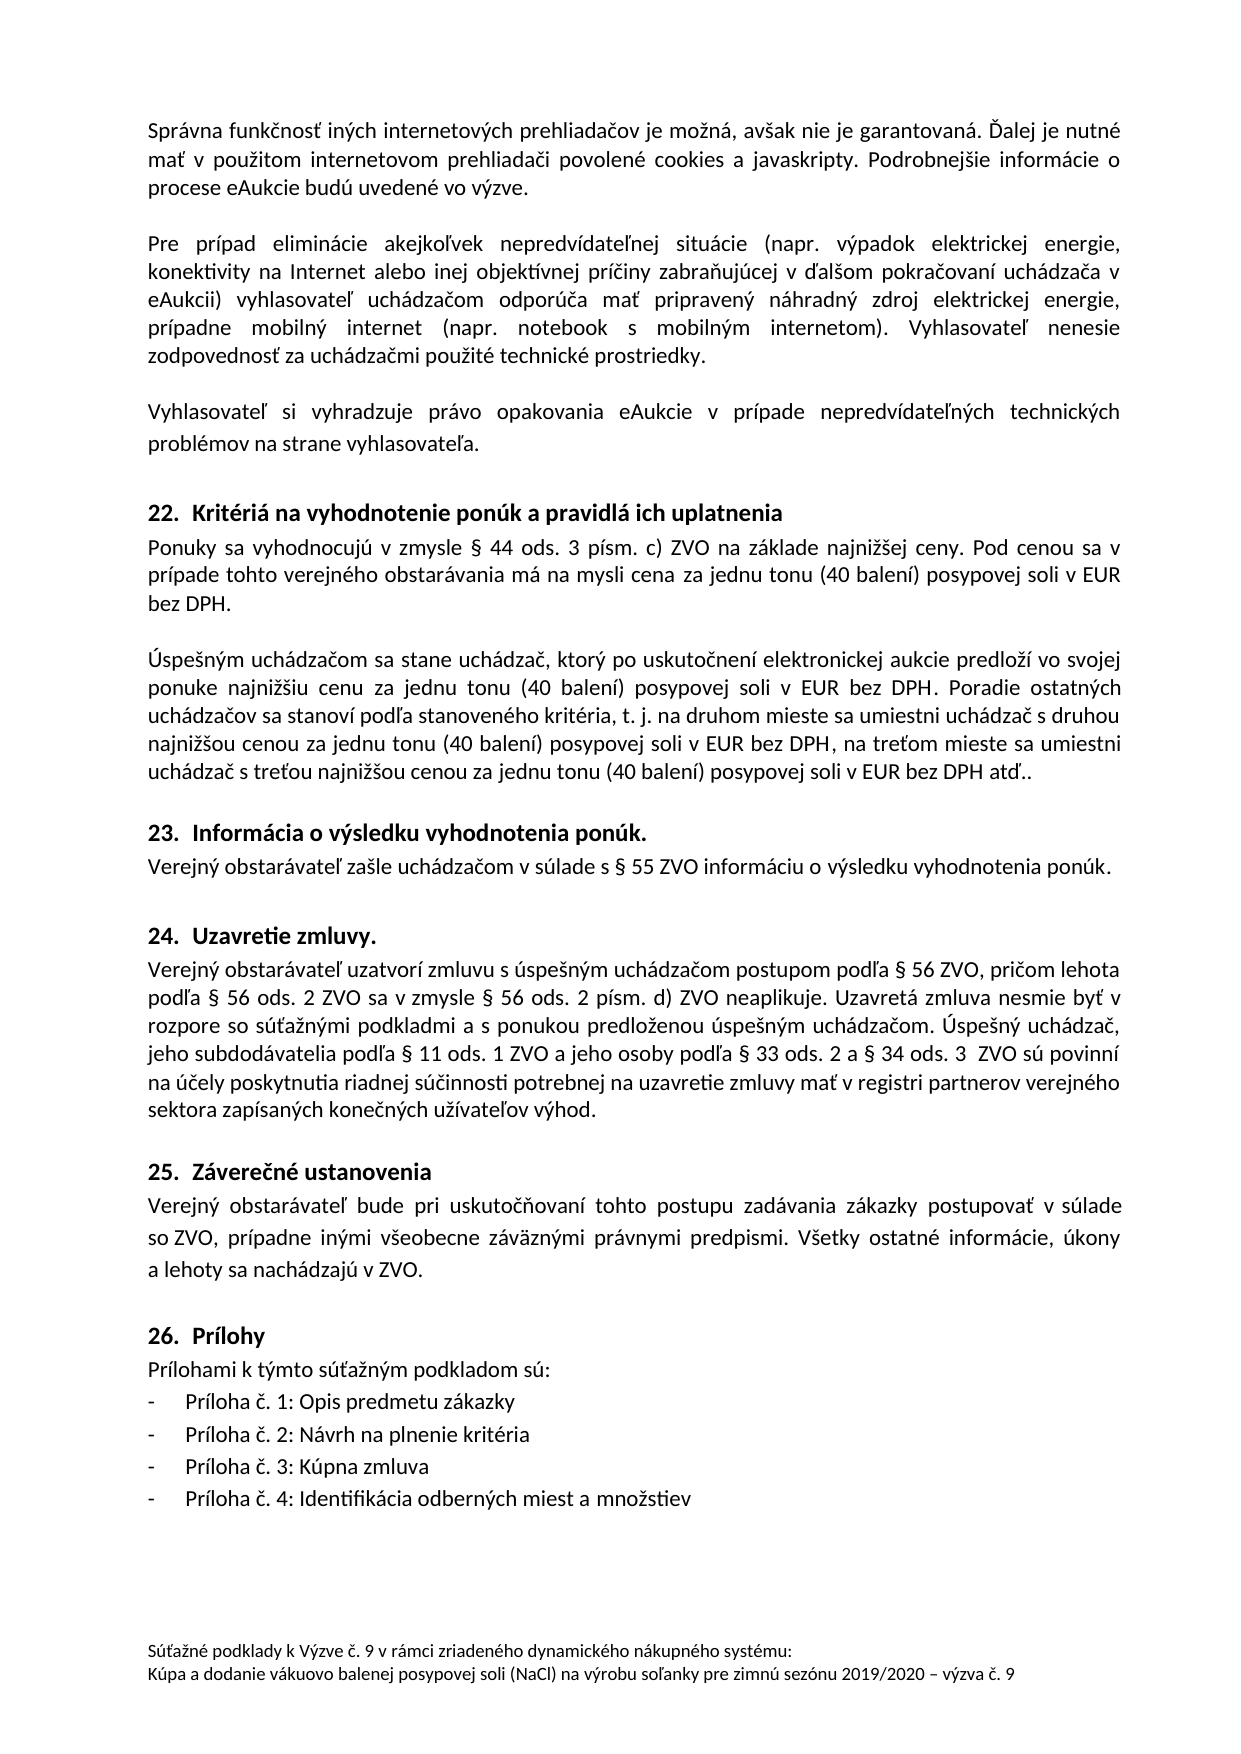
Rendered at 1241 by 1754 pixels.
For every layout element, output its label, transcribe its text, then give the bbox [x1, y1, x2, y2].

text Správna funkčnosť iných internetových prehliadačov je možná, avšak nie je garantovaná. Ďalej je nutné mať v použitom internetovom prehliadači povolené cookies a javaskripty. Podrobnejšie informácie o procese eAukcie budú uvedené vo výzve. [148, 117, 1122, 201]
text Pre prípad eliminácie akejkoľvek nepredvídateľnej situácie (napr. výpadok elektrickej energie, konektivity na Internet alebo inej objektívnej príčiny zabraňujúcej v ďalšom pokračovaní uchádzača v eAukcii) vyhlasovateľ uchádzačom odporúča mať pripravený náhradný zdroj elektrickej energie, prípadne mobilný internet (napr. notebook s mobilným internetom). Vyhlasovateľ nenesie zodpovednosť za uchádzačmi použité technické prostriedky. [148, 229, 1122, 369]
list Ponuky sa vyhodnocujú v zmysle § 44 ods. 3 písm. c) ZVO na základe najnižšej ceny. Pod cenou sa v prípade tohto verejného obstarávania má na mysli cena za jednu tonu (40 balení) posypovej soli v EUR bez DPH. [148, 533, 1122, 617]
text Vyhlasovateľ si vyhradzuje právo opakovania eAukcie v prípade nepredvídateľných technických problémov na strane vyhlasovateľa. [148, 397, 1122, 457]
text Verejný obstarávateľ bude pri uskutočňovaní tohto postupu zadávania zákazky postupovať v súlade so ZVO, prípadne inými všeobecne záväznými právnymi predpismi. Všetky ostatné informácie, úkony a lehoty sa nachádzajú v ZVO. [148, 1191, 1122, 1283]
list Príloha č. 4: Identifikácia odberných miest a množstiev [148, 1484, 1122, 1512]
subtitle Kritériá na vyhodnotenie ponúk a pravidlá ich uplatnenia [148, 498, 1122, 528]
subtitle Informácia o výsledku vyhodnotenia ponúk. [148, 817, 1122, 847]
subtitle Záverečné ustanovenia [148, 1156, 1122, 1186]
subtitle Uzavretie zmluvy. [148, 921, 1122, 951]
text Verejný obstarávateľ uzatvorí zmluvu s úspešným uchádzačom postupom podľa § 56 ZVO, pričom lehota podľa § 56 ods. 2 ZVO sa v zmysle § 56 ods. 2 písm. d) ZVO neaplikuje. Uzavretá zmluva nesmie byť v rozpore so súťažnými podkladmi a s ponukou predloženou úspešným uchádzačom. Úspešný uchádzač, jeho subdodávatelia podľa § 11 ods. 1 ZVO a jeho osoby podľa § 33 ods. 2 a § 34 ods. 3 ZVO sú povinní na účely poskytnutia riadnej súčinnosti potrebnej na uzavretie zmluvy mať v registri partnerov verejného sektora zapísaných konečných užívateľov výhod. [148, 956, 1122, 1124]
list Príloha č. 2: Návrh na plnenie kritéria [148, 1420, 1122, 1448]
text Prílohami k týmto súťažným podkladom sú: [148, 1355, 1122, 1383]
list Úspešným uchádzačom sa stane uchádzač, ktorý po uskutočnení elektronickej aukcie predloží vo svojej ponuke najnižšiu cenu za jednu tonu (40 balení) posypovej soli v EUR bez DPH. Poradie ostatných uchádzačov sa stanoví podľa stanoveného kritéria, t. j. na druhom mieste sa umiestni uchádzač s druhou najnižšou cenou za jednu tonu (40 balení) posypovej soli v EUR bez DPH, na treťom mieste sa umiestni uchádzač s treťou najnižšou cenou za jednu tonu (40 balení) posypovej soli v EUR bez DPH atď.. [148, 645, 1122, 785]
text Verejný obstarávateľ zašle uchádzačom v súlade s § 55 ZVO informáciu o výsledku vyhodnotenia ponúk. [148, 852, 1122, 880]
list Príloha č. 3: Kúpna zmluva [148, 1452, 1122, 1480]
list Príloha č. 1: Opis predmetu zákazky [148, 1387, 1122, 1416]
subtitle Prílohy [148, 1320, 1122, 1351]
